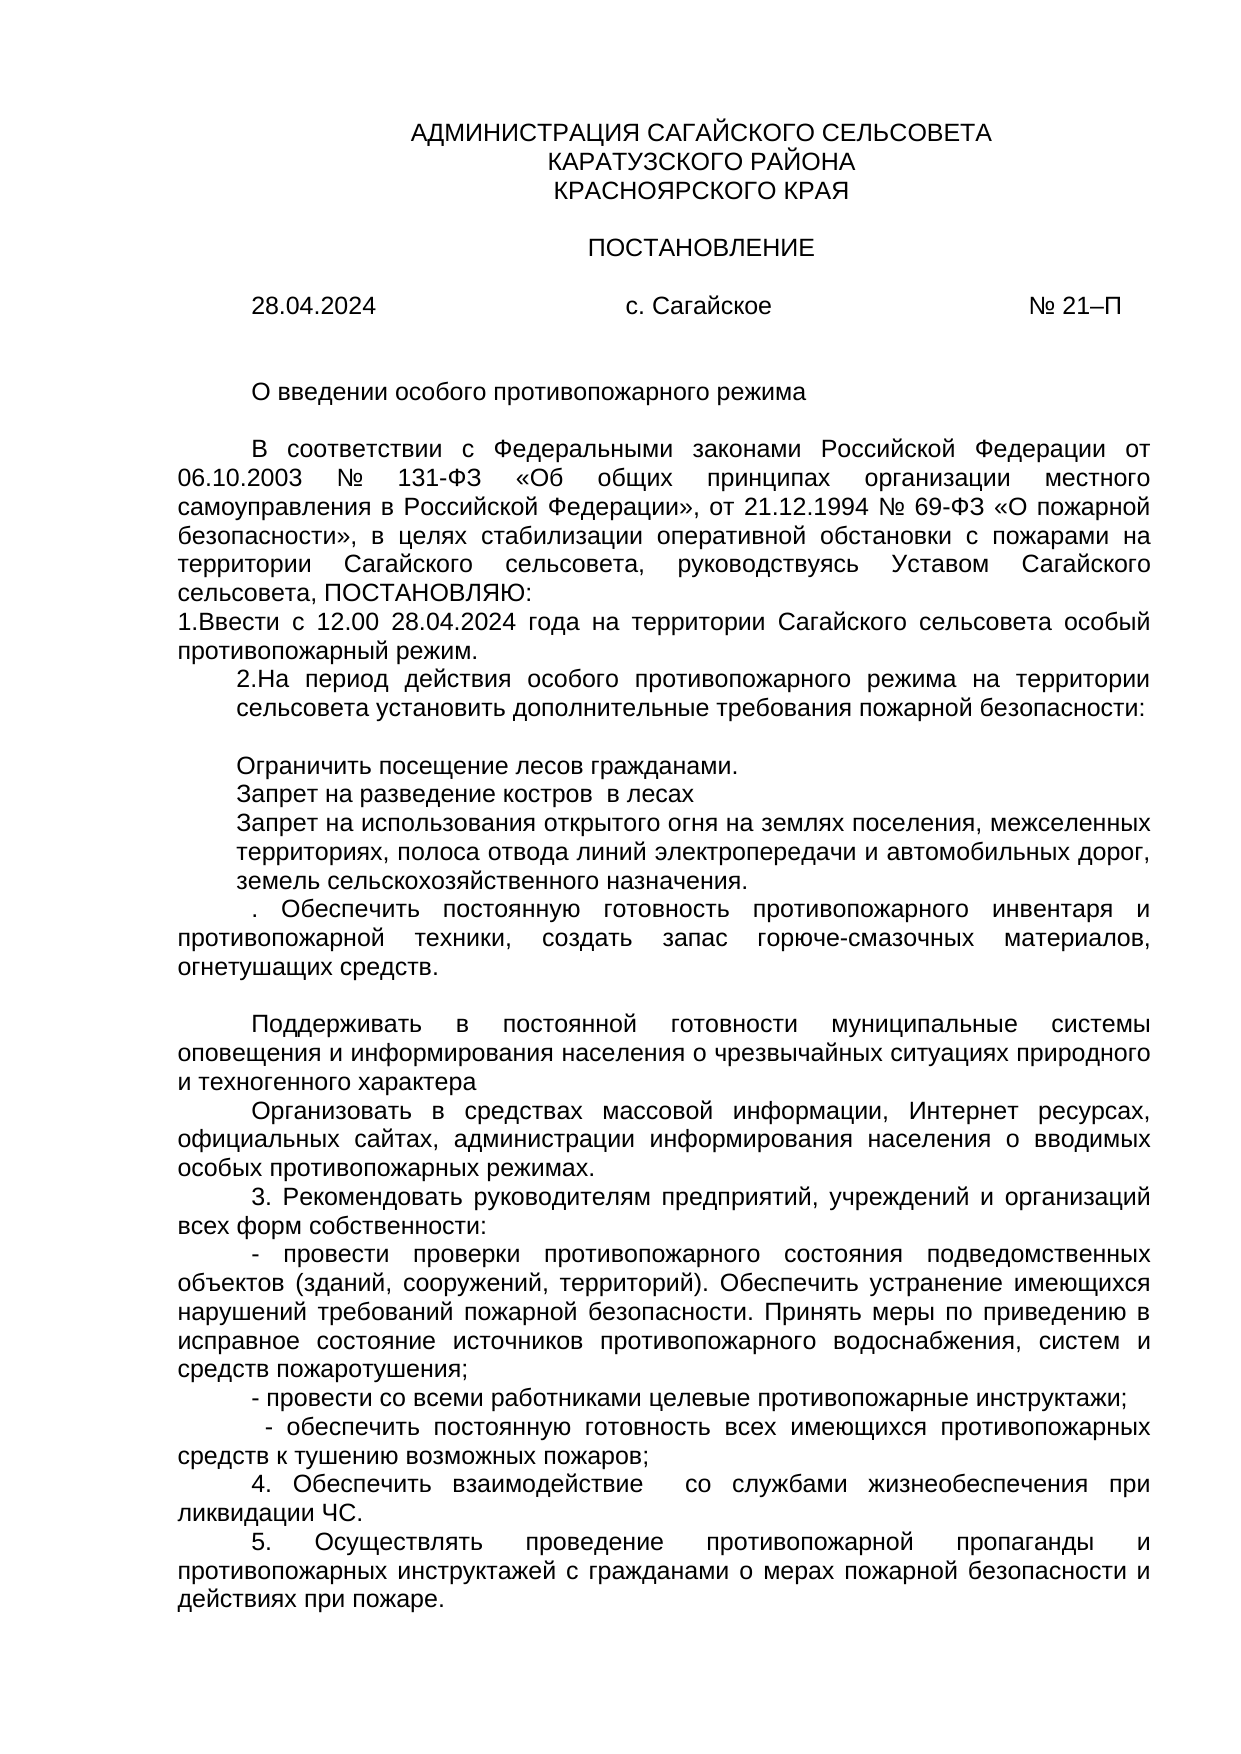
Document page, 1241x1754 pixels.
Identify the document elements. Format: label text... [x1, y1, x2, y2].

text ПОСТАНОВЛЕНИЕ [177, 233, 1152, 262]
text 2.На период действия особого противопожарного режима на территории сельсовета установить дополнительные требования пожарной безопасности: [236, 664, 1152, 722]
text . Обеспечить постоянную готовность противопожарного инвентаря и противопожарной техники, создать запас горюче-смазочных материалов, огнетушащих средств. [177, 894, 1152, 981]
text 4. Обеспечить взаимодействие со службами жизнеобеспечения при ликвидации ЧС. [177, 1469, 1152, 1527]
text Запрет на использования открытого огня на землях поселения, межселенных территориях, полоса отвода линий электропередачи и автомобильных дорог, земель сельскохозяйственного назначения. [236, 808, 1152, 894]
text - провести со всеми работниками целевые противопожарные инструктажи; [177, 1383, 1152, 1412]
text - обеспечить постоянную готовность всех имеющихся противопожарных средств к тушению возможных пожаров; [177, 1412, 1152, 1469]
text Запрет на разведение костров в лесах [236, 779, 1152, 808]
text 3. Рекомендовать руководителям предприятий, учреждений и организаций всех форм собственности: [177, 1182, 1152, 1239]
text О введении особого противопожарного режима [177, 377, 1152, 406]
text 28.04.2024 с. Сагайское № 21–П [177, 291, 1152, 319]
text Ограничить посещение лесов гражданами. [236, 751, 1152, 779]
text 1.Ввести с 12.00 28.04.2024 года на территории Сагайского сельсовета особый противопожарный режим. [177, 607, 1152, 664]
text В соответствии с Федеральными законами Российской Федерации от 06.10.2003 № 131-ФЗ «Об общих принципах организации местного самоуправления в Российской Федерации», от 21.12.1994 № 69-ФЗ «О пожарной безопасности», в целях стабилизации оперативной обстановки с пожарами на территории Сагайского сельсовета, руководствуясь Уставом Сагайского сельсовета, ПОСТАНОВЛЯЮ: [177, 434, 1152, 607]
text 5. Осуществлять проведение противопожарной пропаганды и противопожарных инструктажей с гражданами о мерах пожарной безопасности и действиях при пожаре. [177, 1527, 1152, 1613]
text Поддерживать в постоянной готовности муниципальные системы оповещения и информирования населения о чрезвычайных ситуациях природного и техногенного характера [177, 1009, 1152, 1096]
text АДМИНИСТРАЦИЯ САГАЙСКОГО СЕЛЬСОВЕТА [177, 118, 1152, 147]
text Организовать в средствах массовой информации, Интернет ресурсах, официальных сайтах, администрации информирования населения о вводимых особых противопожарных режимах. [177, 1096, 1152, 1182]
text - провести проверки противопожарного состояния подведомственных объектов (зданий, сооружений, территорий). Обеспечить устранение имеющихся нарушений требований пожарной безопасности. Принять меры по приведению в исправное состояние источников противопожарного водоснабжения, систем и средств пожаротушения; [177, 1239, 1152, 1383]
text КРАСНОЯРСКОГО КРАЯ [177, 176, 1152, 204]
text КАРАТУЗСКОГО РАЙОНА [177, 147, 1152, 176]
